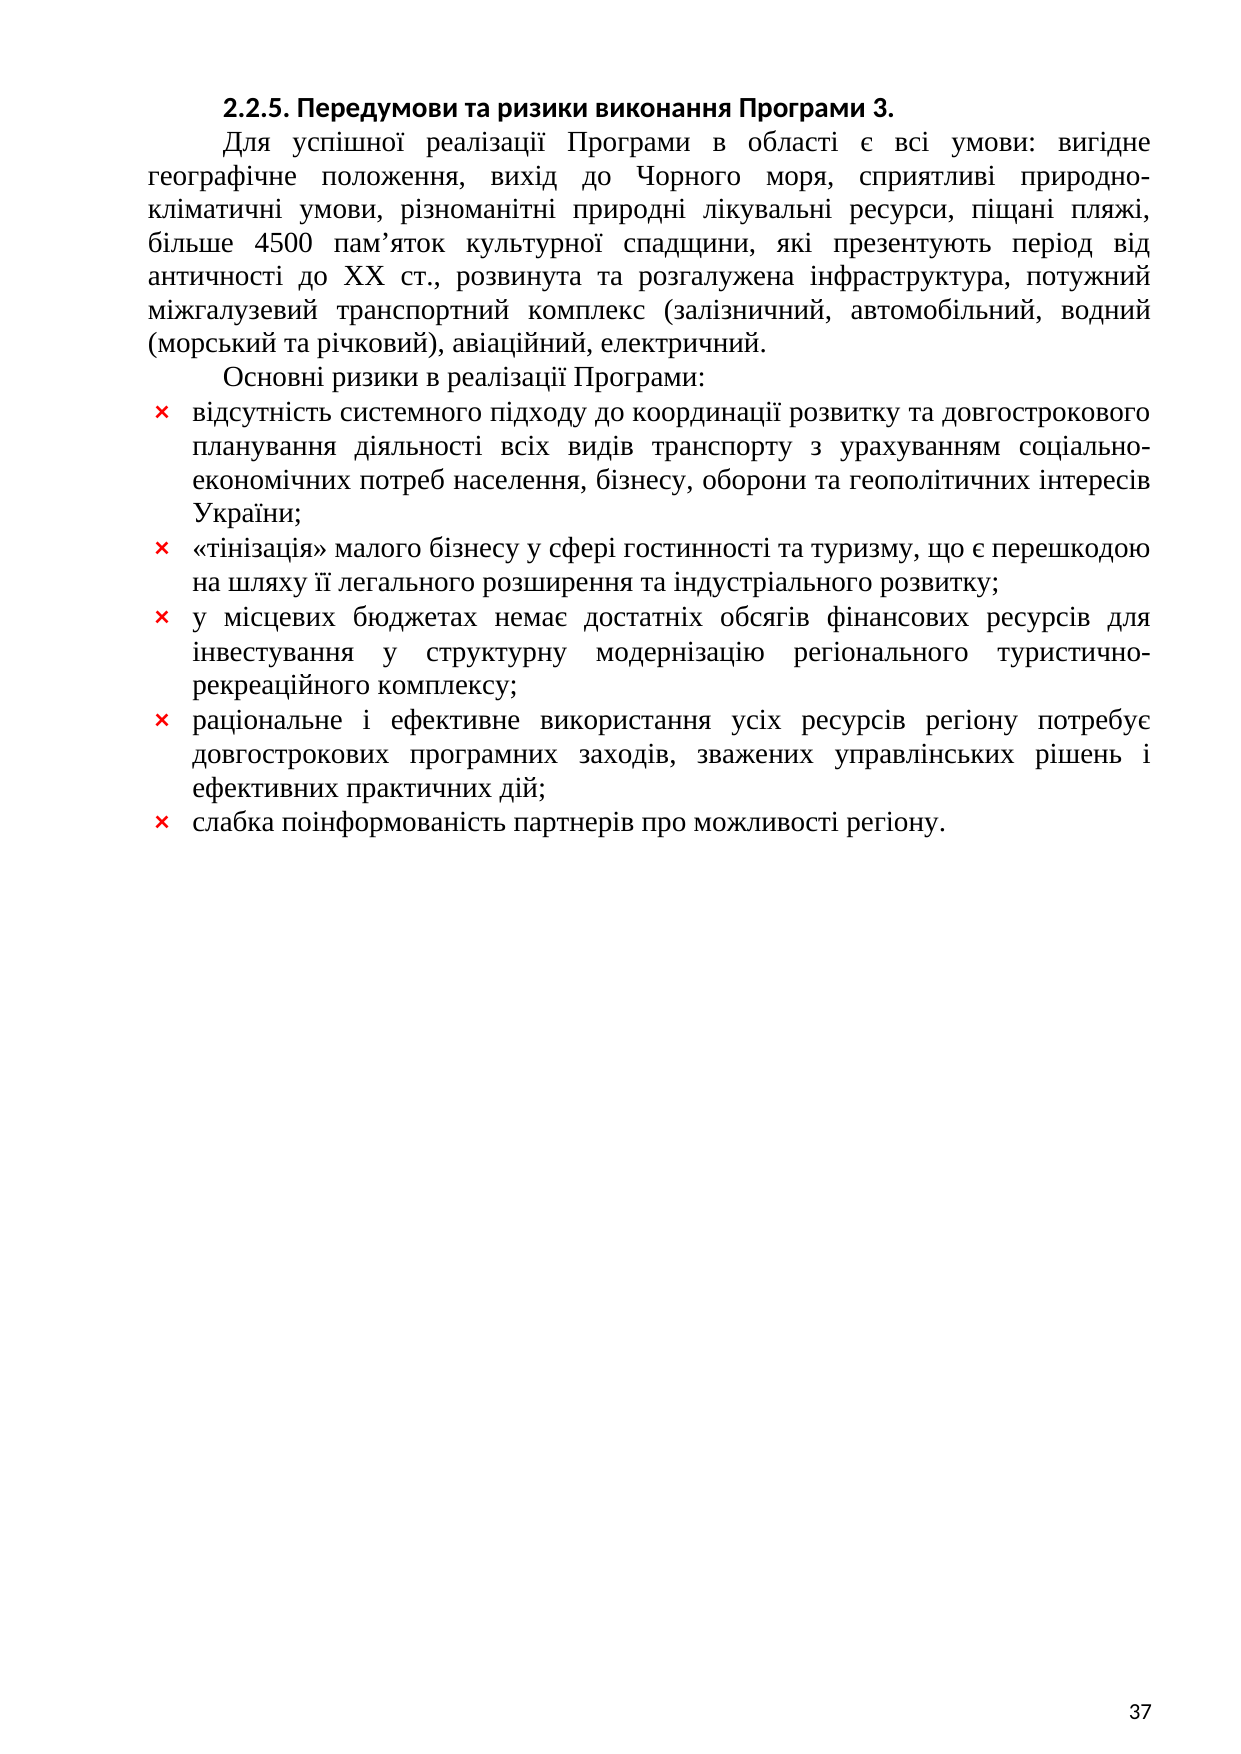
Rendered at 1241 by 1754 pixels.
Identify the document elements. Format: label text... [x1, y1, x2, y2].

list відсутність системного підходу до координації розвитку та довгострокового планування діяльності всіх видів транспорту з урахуванням соціально-економічних потреб населення, бізнесу, оборони та геополітичних інтересів України; [154, 393, 1152, 529]
text 2.2.5. Передумови та ризики виконання Програми 3. [148, 89, 1152, 124]
list «тінізація» малого бізнесу у сфері гостинності та туризму, що є перешкодою на шляху її легального розширення та індустріального розвитку; [154, 529, 1152, 598]
list слабка поінформованість партнерів про можливості регіону. [154, 803, 1152, 839]
list у місцевих бюджетах немає достатніх обсягів фінансових ресурсів для інвестування у структурну модернізацію регіонального туристично-рекреаційного комплексу; [154, 598, 1152, 701]
list раціональне і ефективне використання усіх ресурсів регіону потребує довгострокових програмних заходів, зважених управлінських рішень і ефективних практичних дій; [154, 701, 1152, 803]
text Для успішної реалізації Програми в області є всі умови: вигідне географічне положення, вихід до Чорного моря, сприятливі природно-кліматичні умови, різноманітні природні лікувальні ресурси, піщані пляжі, більше 4500 пам’яток культурної спадщини, які презентують період від античності до ХХ ст., розвинута та розгалужена інфраструктура, потужний міжгалузевий транспортний комплекс (залізничний, автомобільний, водний (морський та річковий), авіаційний, електричний. [148, 124, 1152, 359]
text Основні ризики в реалізації Програми: [148, 359, 1152, 393]
